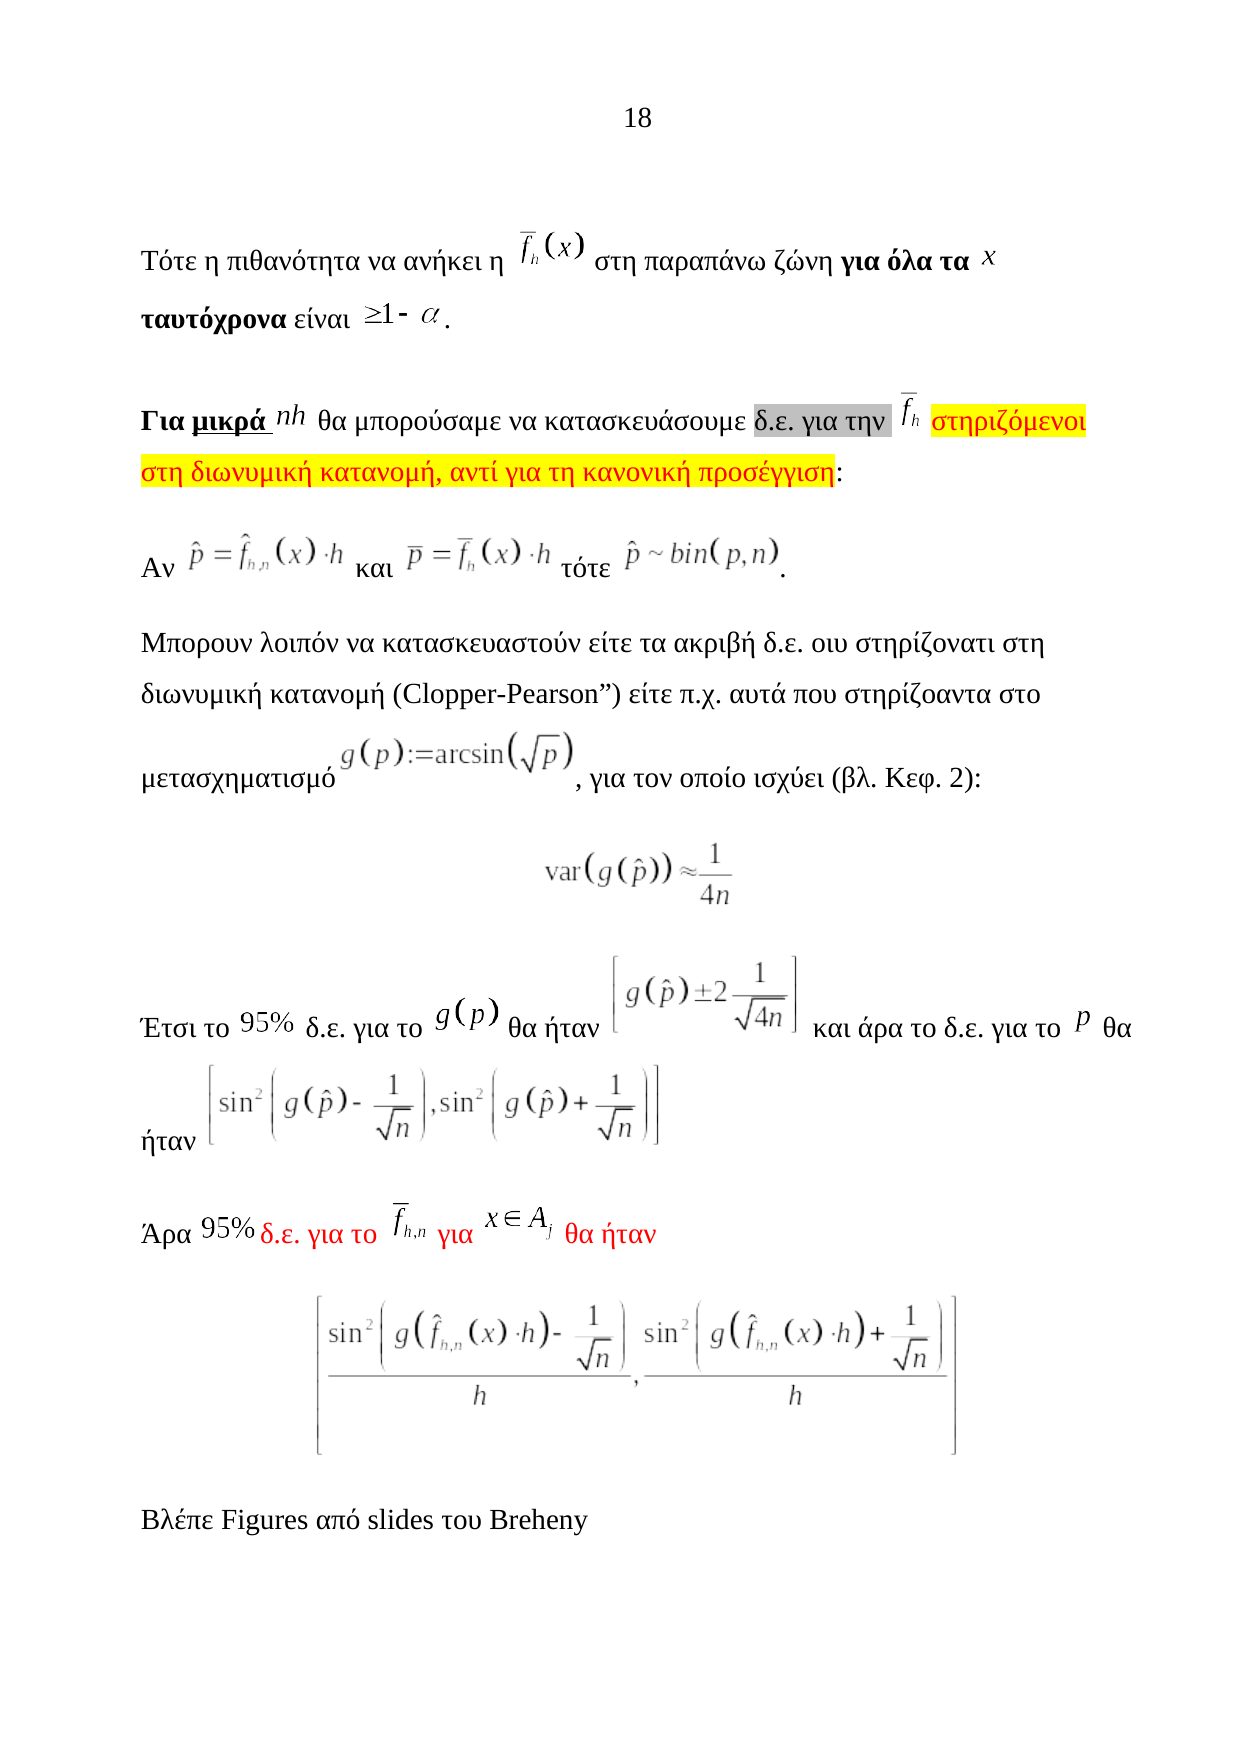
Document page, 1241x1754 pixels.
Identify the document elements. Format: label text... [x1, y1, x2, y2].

text Άρα δ.ε. για το για θα ήταν [141, 1198, 1134, 1249]
text Τότε η πιθανότητα να ανήκει η στη παραπάνω ζώνη για όλα τα ταυτόχρονα είναι . [141, 226, 1134, 342]
text Αν και τότε . [141, 529, 1134, 584]
text Έτσι το δ.ε. για το θα ήταν και άρα το δ.ε. για το θα ήταν [141, 952, 1134, 1156]
text Μπορουν λοιπόν να κατασκευαστούν είτε τα ακριβή δ.ε. οιυ στηρίζονατι στη διωνυμική κατανομή (Clopper-Pearson”) είτε π.χ. αυτά που στηρίζοαντα στο μετασχηματισμό, για τον οποίο ισχύει (βλ. Κεφ. 2): [141, 626, 1134, 793]
text Βλέπε Figures από slides του Breheny [141, 1502, 1134, 1535]
text Για μικρά θα μπορούσαμε να κατασκευάσουμε δ.ε. για την στηριζόμενοι στη διωνυμική κατανομή, αντί για τη κανονική προσέγγιση: [141, 387, 1134, 487]
